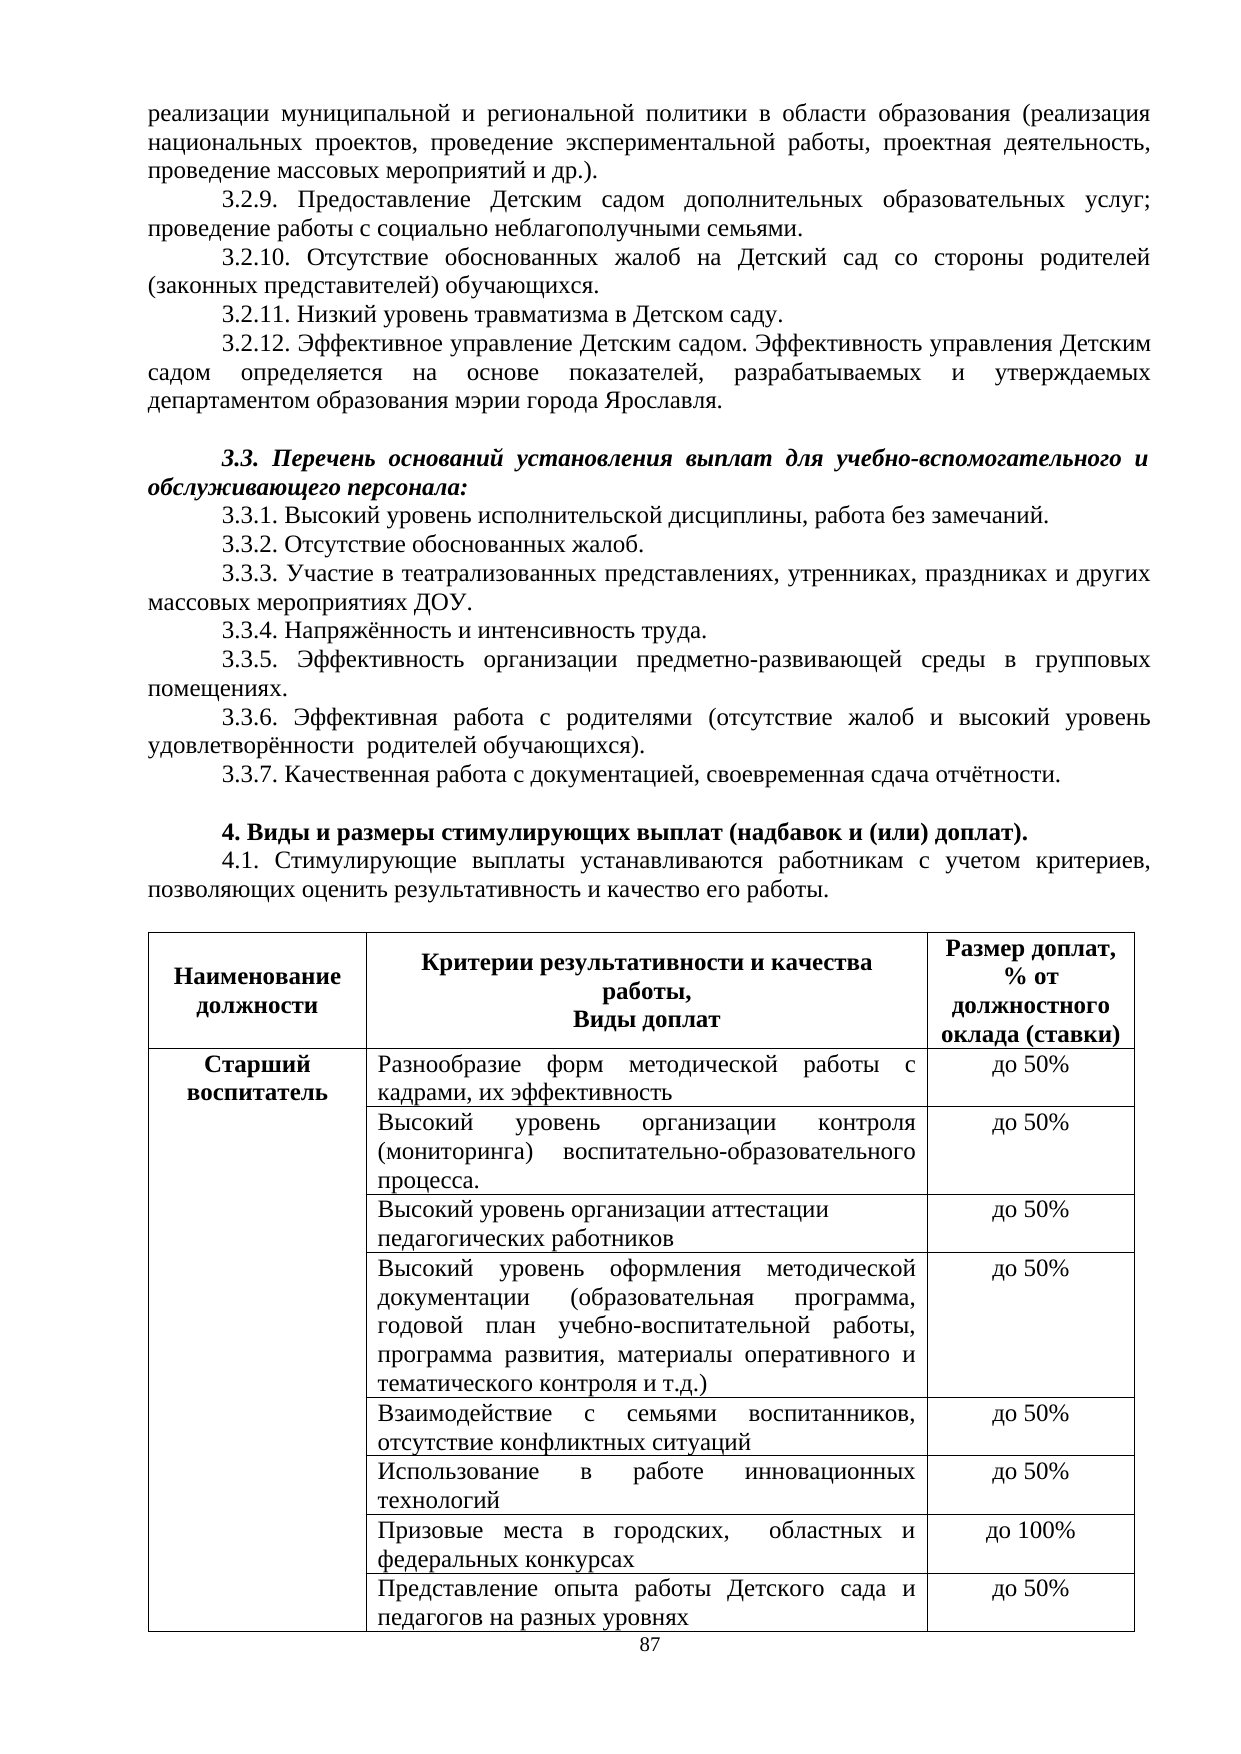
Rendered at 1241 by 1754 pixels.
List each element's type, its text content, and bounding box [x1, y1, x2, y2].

text 3.3.4. Напряжённость и интенсивность труда. [148, 615, 1152, 644]
table_cell до 100% [928, 1515, 1134, 1572]
table_cell Представление опыта работы Детского сада и педагогов на разных уровнях [367, 1574, 927, 1631]
table_cell Высокий уровень оформления методической документации (образовательная программа, годовой план учебно-воспитательной работы, программа развития, материалы оперативного и тематического контроля и т.д.) [367, 1253, 927, 1397]
text 3.2.10. Отсутствие обоснованных жалоб на Детский сад со стороны родителей (законных представителей) обучающихся. [148, 242, 1152, 299]
text 4. Виды и размеры стимулирующих выплат (надбавок и (или) доплат). [148, 817, 1152, 845]
table_cell до 50% [928, 1107, 1134, 1193]
text 3.3.1. Высокий уровень исполнительской дисциплины, работа без замечаний. [148, 500, 1152, 529]
table_cell до 50% [928, 1253, 1134, 1397]
text 3.2.11. Низкий уровень травматизма в Детском саду. [148, 299, 1152, 328]
text 3.3. Перечень оснований установления выплат для учебно-вспомогательного и обслуживающего персонала: [148, 443, 1152, 500]
table_cell до 50% [928, 1195, 1134, 1252]
table_header Критерии результативности и качества работы, Виды доплат [367, 933, 927, 1048]
text 3.3.7. Качественная работа с документацией, своевременная сдача отчётности. [148, 759, 1152, 788]
table_cell Разнообразие форм методической работы с кадрами, их эффективность [367, 1049, 927, 1106]
table_cell Призовые места в городских, областных и федеральных конкурсах [367, 1515, 927, 1572]
table_cell до 50% [928, 1049, 1134, 1106]
text 3.3.5. Эффективность организации предметно-развивающей среды в групповых помещениях. [148, 644, 1152, 702]
table_header Наименование должности [149, 933, 366, 1048]
table_cell Взаимодействие с семьями воспитанников, отсутствие конфликтных ситуаций [367, 1398, 927, 1455]
text 3.2.9. Предоставление Детским садом дополнительных образовательных услуг; проведение работы с социально неблагополучными семьями. [148, 184, 1152, 242]
text 3.3.6. Эффективная работа с родителями (отсутствие жалоб и высокий уровень удовлетворённости родителей обучающихся). [148, 702, 1152, 759]
text 3.3.2. Отсутствие обоснованных жалоб. [148, 529, 1152, 558]
table_header Размер доплат, % от должностного оклада (ставки) [928, 933, 1134, 1048]
table_cell до 50% [928, 1398, 1134, 1455]
text 3.3.3. Участие в театрализованных представлениях, утренниках, праздниках и других массовых мероприятиях ДОУ. [148, 558, 1152, 615]
table_cell Высокий уровень организации контроля (мониторинга) воспитательно-образовательного процесса. [367, 1107, 927, 1193]
table_cell до 50% [928, 1456, 1134, 1514]
table_cell Старший воспитатель [149, 1049, 366, 1631]
table_cell Использование в работе инновационных технологий [367, 1456, 927, 1514]
text 3.2.12. Эффективное управление Детским садом. Эффективность управления Детским садом определяется на основе показателей, разрабатываемых и утверждаемых департаментом образования мэрии города Ярославля. [148, 328, 1152, 414]
table_cell Высокий уровень организации аттестации педагогических работников [367, 1195, 927, 1252]
table_cell до 50% [928, 1574, 1134, 1631]
text 4.1. Стимулирующие выплаты устанавливаются работникам с учетом критериев, позволяющих оценить результативность и качество его работы. [148, 845, 1152, 903]
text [148, 98, 1152, 184]
